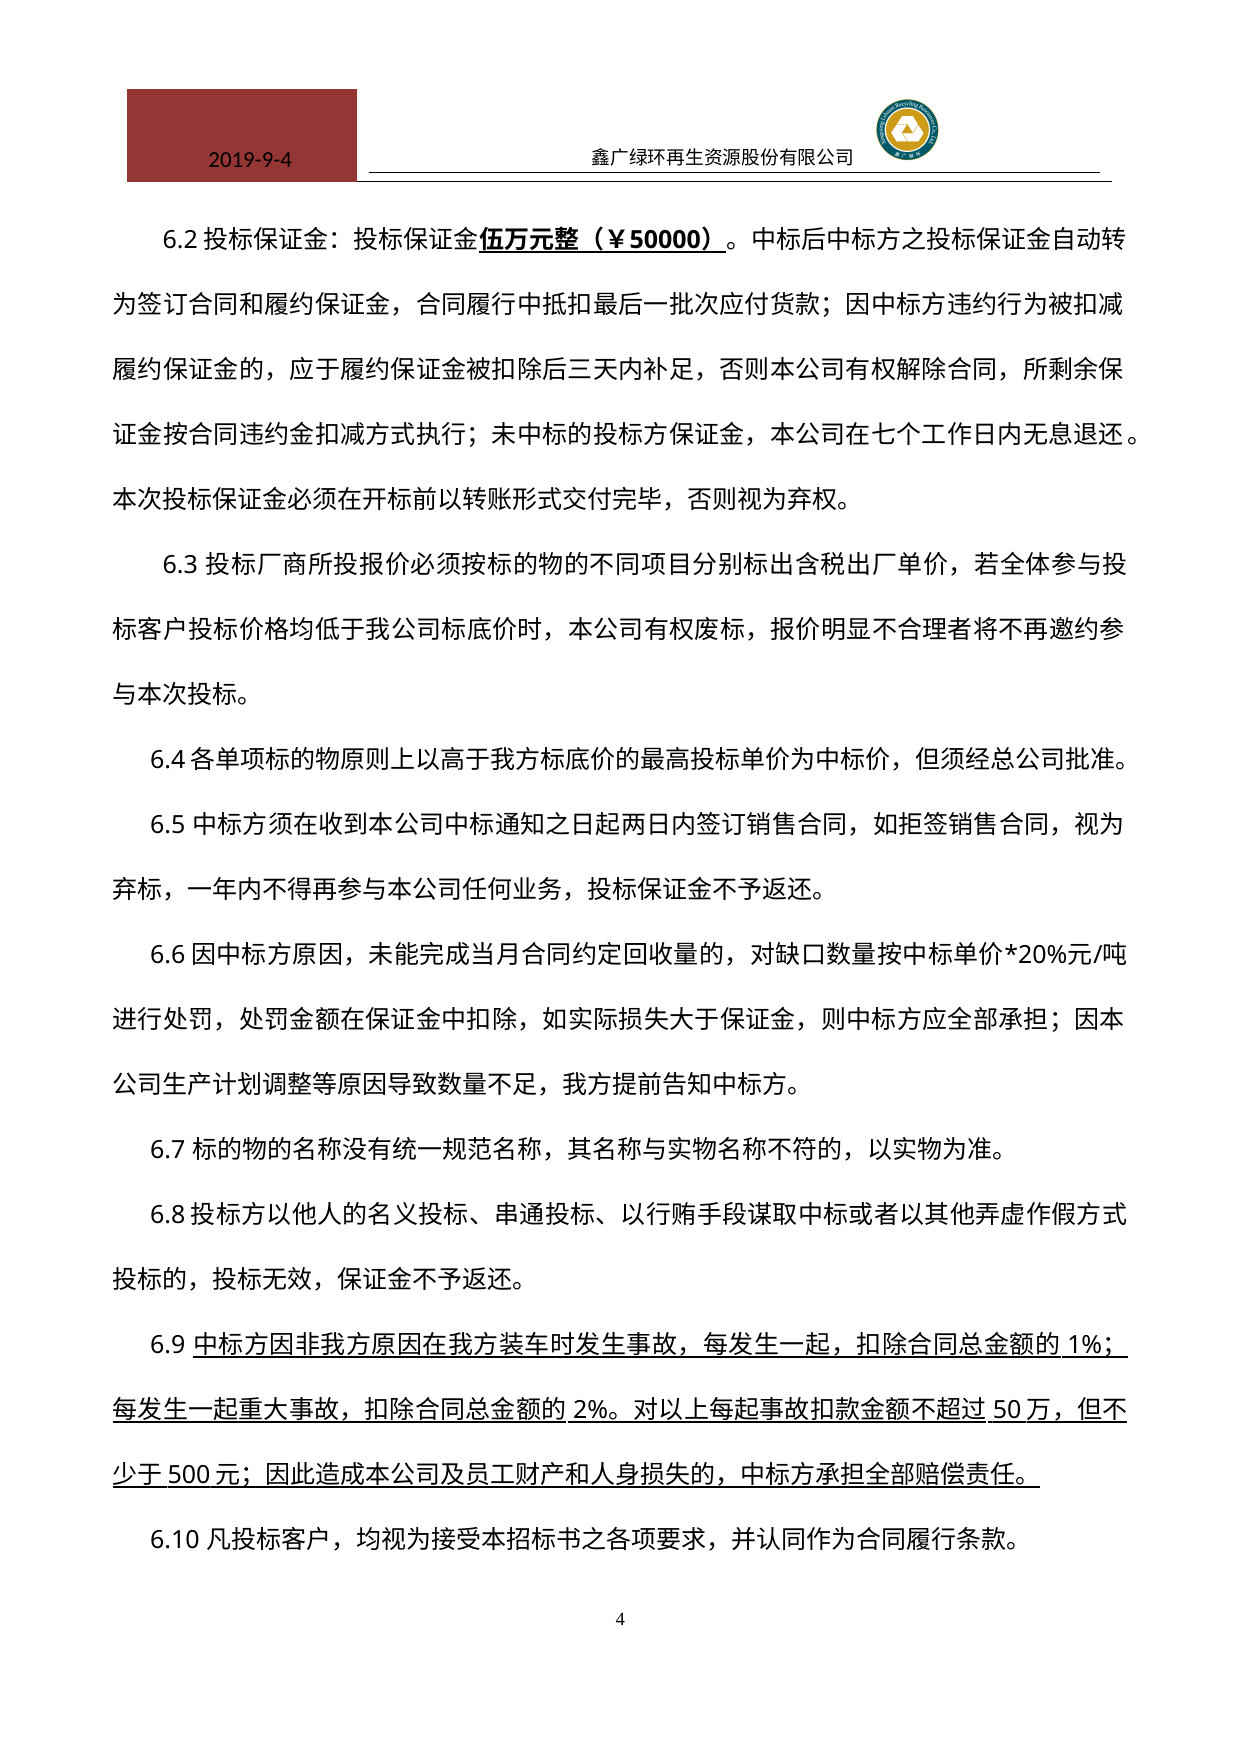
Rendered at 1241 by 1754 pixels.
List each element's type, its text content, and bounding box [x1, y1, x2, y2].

text 6.5 中标方须在收到本公司中标通知之日起两日内签订销售合同，如拒签销售合同，视为弃标，一年内不得再参与本公司任何业务，投标保证金不予返还。 [112, 791, 1128, 921]
text 6.4各单项标的物原则上以高于我方标底价的最高投标单价为中标价，但须经总公司批准。 [112, 726, 1128, 791]
text 6.3 投标厂商所投报价必须按标的物的不同项目分别标出含税出厂单价，若全体参与投标客户投标价格均低于我公司标底价时，本公司有权废标，报价明显不合理者将不再邀约参与本次投标。 [112, 531, 1128, 726]
text 6.8投标方以他人的名义投标、串通投标、以行贿手段谋取中标或者以其他弄虚作假方式投标的，投标无效，保证金不予返还。 [112, 1181, 1128, 1311]
text 6.10 凡投标客户，均视为接受本招标书之各项要求，并认同作为合同履行条款。 [112, 1506, 1128, 1571]
text 6.6因中标方原因，未能完成当月合同约定回收量的，对缺口数量按中标单价*20%元/吨进行处罚，处罚金额在保证金中扣除，如实际损失大于保证金，则中标方应全部承担；因本公司生产计划调整等原因导致数量不足，我方提前告知中标方。 [112, 921, 1128, 1116]
text 6.9 中标方因非我方原因在我方装车时发生事故，每发生一起，扣除合同总金额的1%；每发生一起重大事故，扣除合同总金额的2%。对以上每起事故扣款金额不超过50万，但不少于500元；因此造成本公司及员工财产和人身损失的，中标方承担全部赔偿责任。 [112, 1311, 1128, 1506]
picture [875, 96, 942, 164]
text 6.7 标的物的名称没有统一规范名称，其名称与实物名称不符的，以实物为准。 [112, 1116, 1128, 1181]
text 6.2投标保证金：投标保证金伍万元整（￥50000）。中标后中标方之投标保证金自动转为签订合同和履约保证金，合同履行中抵扣最后一批次应付货款；因中标方违约行为被扣减履约保证金的，应于履约保证金被扣除后三天内补足，否则本公司有权解除合同，所剩余保证金按合同违约金扣减方式执行；未中标的投标方保证金，本公司在七个工作日内无息退还。本次投标保证金必须在开标前以转账形式交付完毕，否则视为弃权。 [112, 206, 1128, 531]
